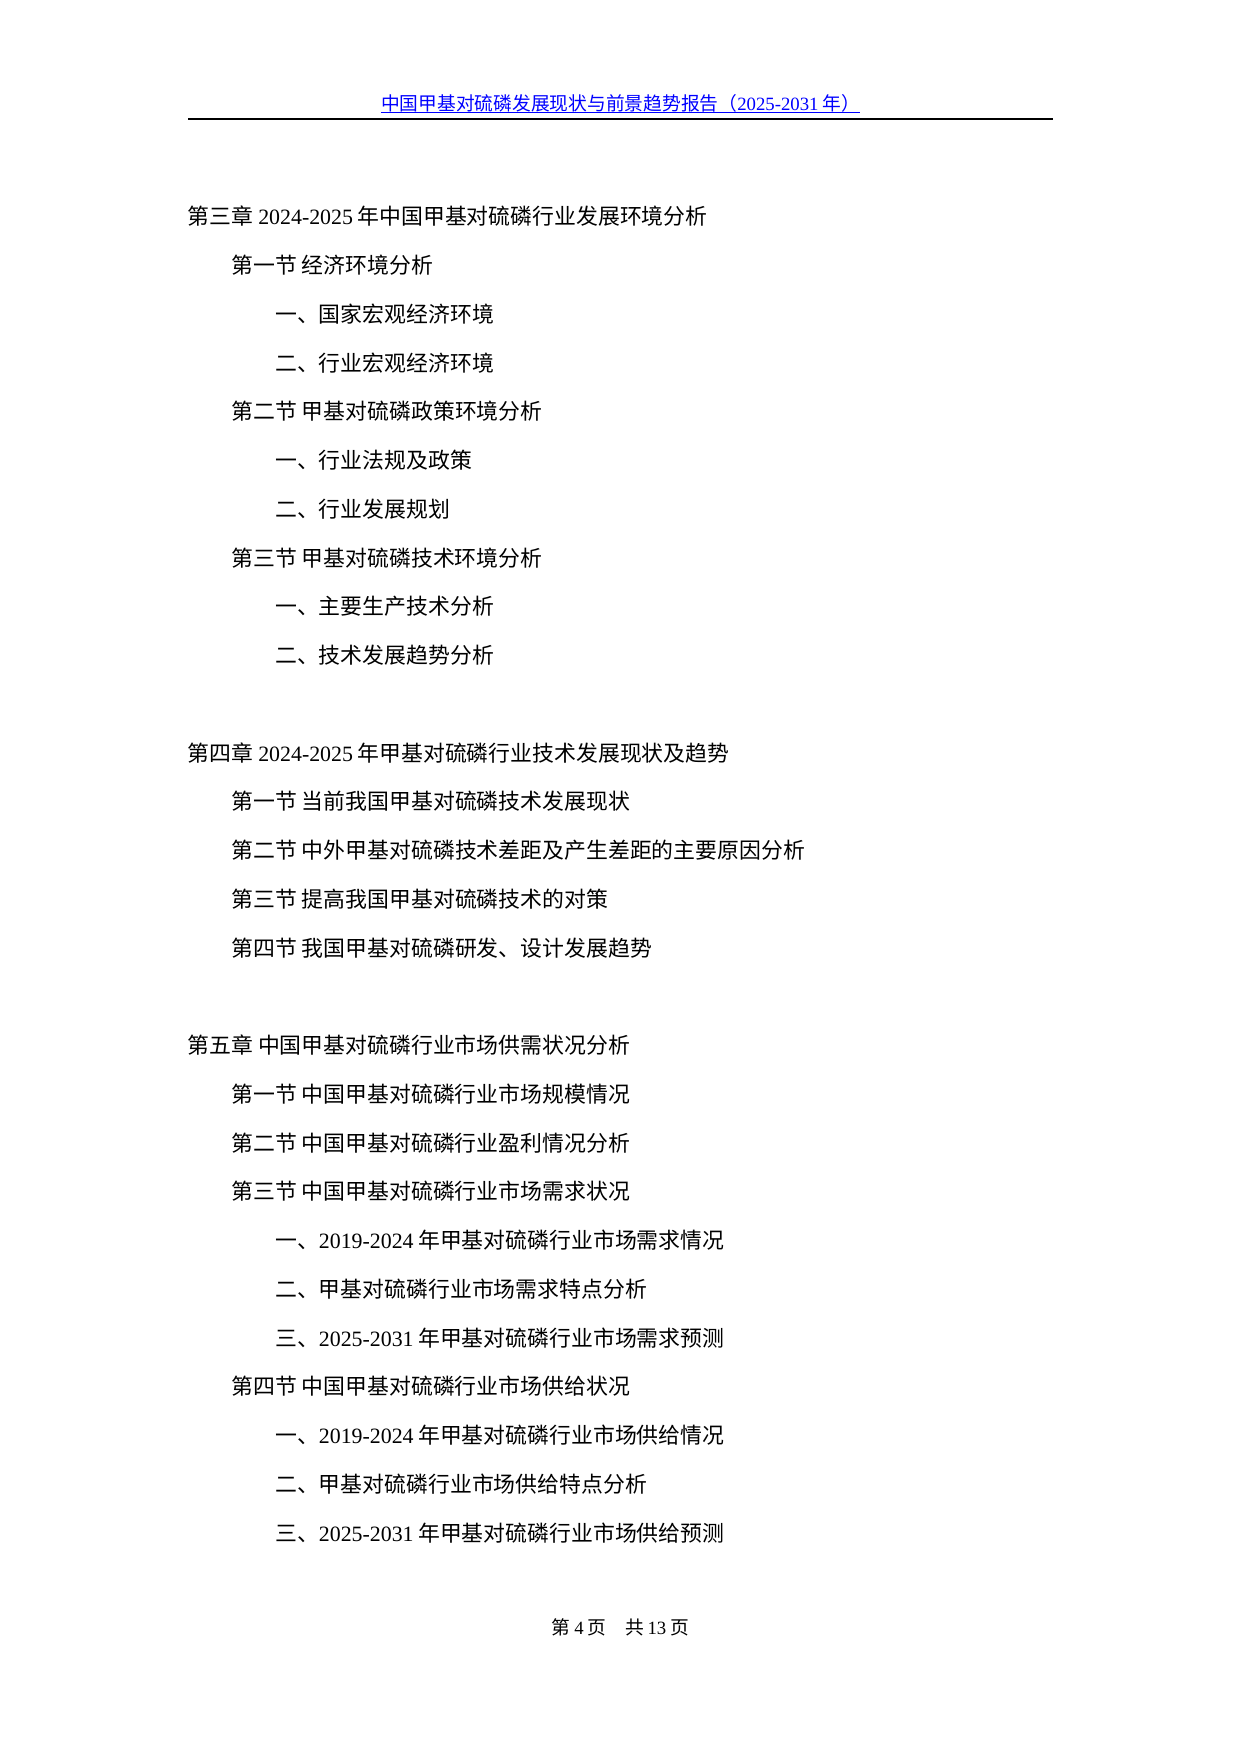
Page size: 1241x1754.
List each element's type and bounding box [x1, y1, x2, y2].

text [187, 150, 1053, 1548]
